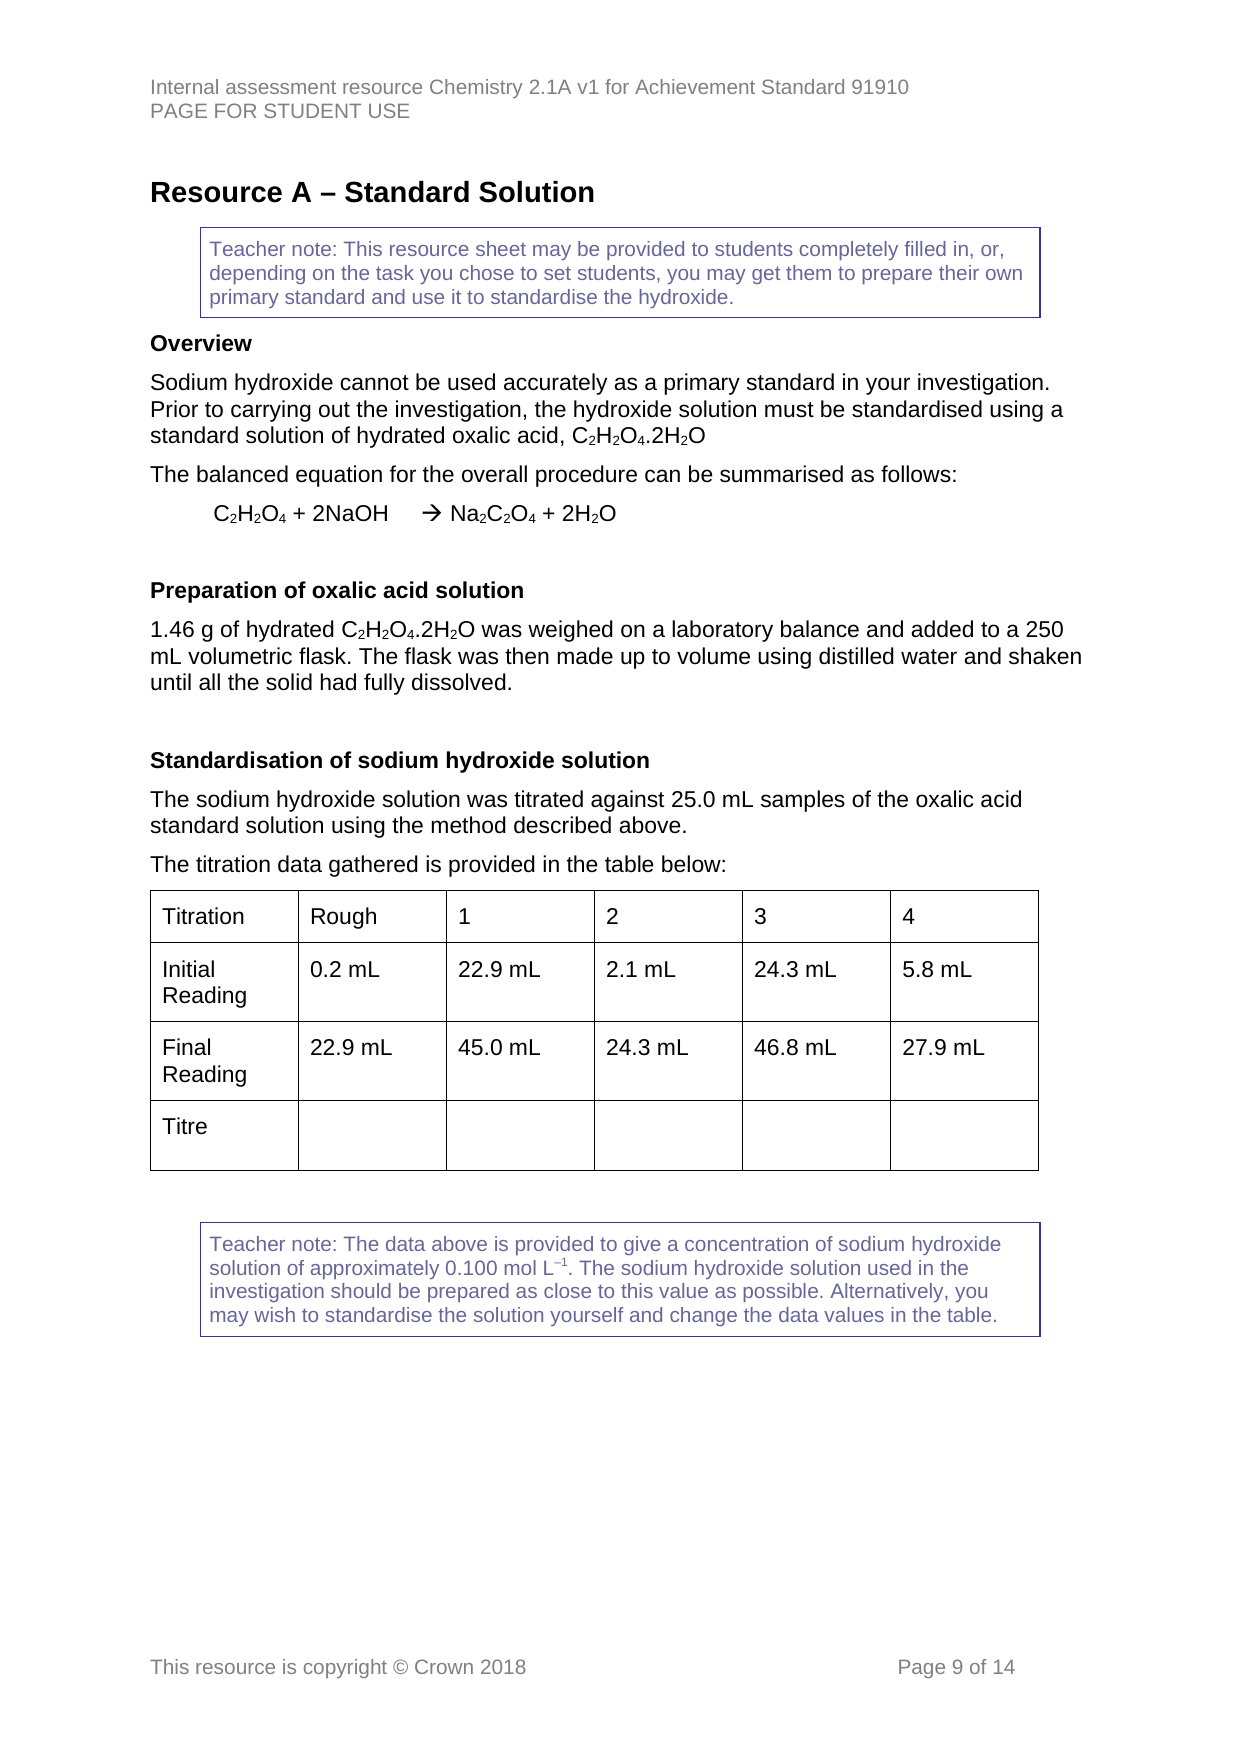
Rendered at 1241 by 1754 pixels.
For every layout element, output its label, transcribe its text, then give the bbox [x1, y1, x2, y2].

text The sodium hydroxide solution was titrated against 25.0 mL samples of the oxalic acid standard solution using the method described above. [150, 786, 1090, 838]
table_header 4 [891, 891, 1038, 942]
text The titration data gathered is provided in the table below: [150, 851, 1090, 877]
table_cell 22.9 mL [299, 1022, 446, 1099]
table_cell 5.8 mL [891, 943, 1038, 1021]
table_cell 2.1 mL [595, 943, 742, 1021]
table_header Rough [299, 891, 446, 942]
table_header 1 [447, 891, 594, 942]
table_cell [299, 1101, 446, 1170]
text Sodium hydroxide cannot be used accurately as a primary standard in your investigation. Prior to carrying out the investigation, the hydroxide solution must be standardised using a standard solution of hydrated oxalic acid, C2H2O4.2H2O [150, 369, 1090, 448]
text Standardisation of sodium hydroxide solution [150, 747, 1090, 773]
table_header 3 [743, 891, 890, 942]
text Overview [150, 330, 1090, 357]
table_cell 22.9 mL [447, 943, 594, 1021]
list C2H2O4 + 2NaOH Na2C2O4 + 2H2O [187, 500, 1090, 526]
table_cell [743, 1101, 890, 1170]
table_cell 27.9 mL [891, 1022, 1038, 1099]
table_cell 45.0 mL [447, 1022, 594, 1099]
table_cell Initial Reading [151, 943, 298, 1021]
text Preparation of oxalic acid solution [150, 577, 1090, 604]
table_cell Final Reading [151, 1022, 298, 1099]
table_cell [447, 1101, 594, 1170]
table_cell Titre [151, 1101, 298, 1170]
text Teacher note: The data above is provided to give a concentration of sodium hydroxide solution of approximately 0.100 mol L–1. The sodium hydroxide solution used in the investigation should be prepared as close to this value as possible. Alternatively, you may wish to standardise the solution yourself and change the data values in the table. [201, 1223, 1039, 1336]
table_cell 24.3 mL [595, 1022, 742, 1099]
text 1.46 g of hydrated C2H2O4.2H2O was weighed on a laboratory balance and added to a 250 mL volumetric flask. The flask was then made up to volume using distilled water and shaken until all the solid had fully dissolved. [150, 616, 1090, 695]
table_cell 46.8 mL [743, 1022, 890, 1099]
text The balanced equation for the overall procedure can be summarised as follows: [150, 461, 1090, 487]
table_cell [595, 1101, 742, 1170]
table_header Titration [151, 891, 298, 942]
table_cell 24.3 mL [743, 943, 890, 1021]
table_cell [891, 1101, 1038, 1170]
table_cell 0.2 mL [299, 943, 446, 1021]
subtitle Resource A – Standard Solution [150, 175, 1090, 208]
text Teacher note: This resource sheet may be provided to students completely filled in, or, depending on the task you chose to set students, you may get them to prepare their own primary standard and use it to standardise the hydroxide. [201, 228, 1039, 317]
table_header 2 [595, 891, 742, 942]
